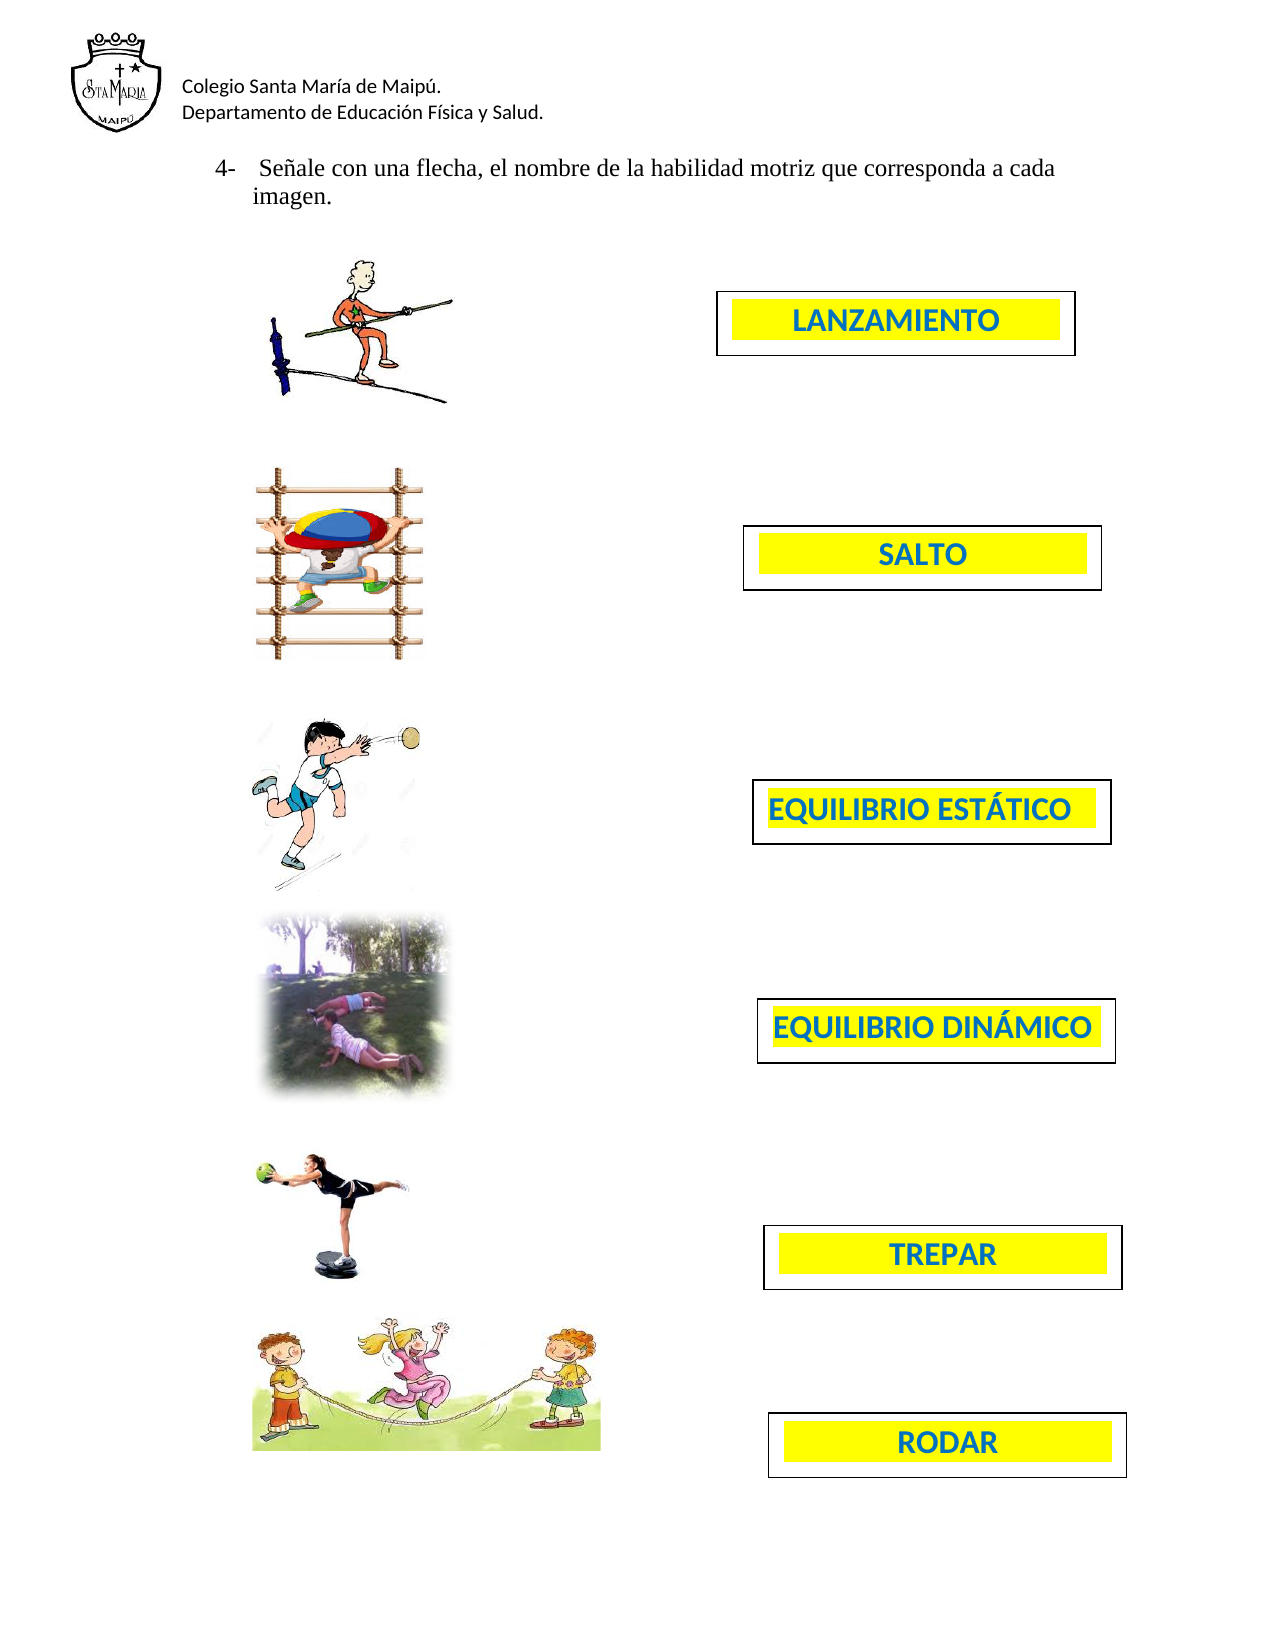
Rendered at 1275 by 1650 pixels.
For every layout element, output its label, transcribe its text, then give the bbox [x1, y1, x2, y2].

picture [252, 718, 420, 891]
picture [252, 255, 465, 404]
picture [252, 1311, 601, 1451]
list Señale con una flecha, el nombre de la habilidad motriz que corresponda a cada imagen. [215, 153, 1098, 210]
picture [64, 32, 168, 133]
picture [252, 1124, 410, 1295]
picture [252, 466, 428, 662]
picture [281, 936, 428, 1077]
